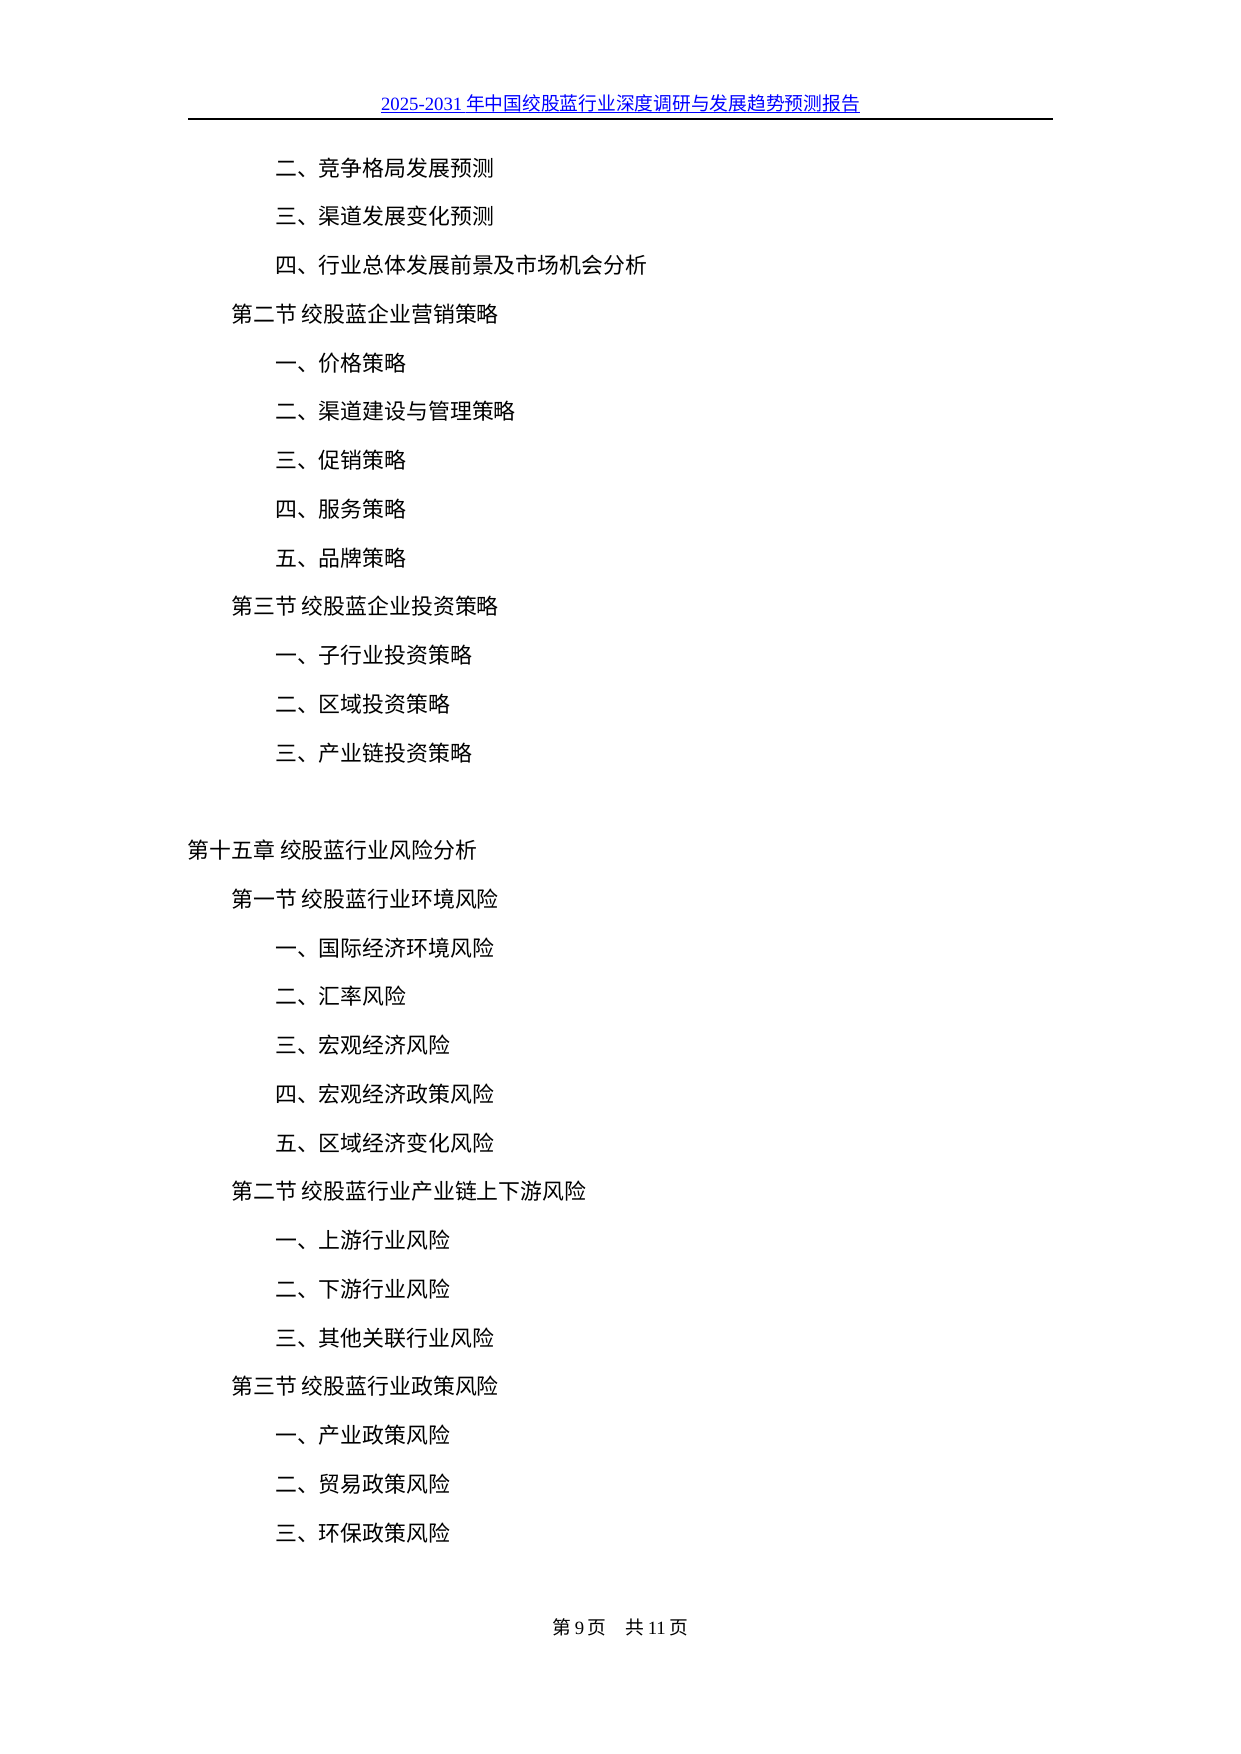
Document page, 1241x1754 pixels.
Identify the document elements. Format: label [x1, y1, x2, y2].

text [187, 150, 1053, 1548]
